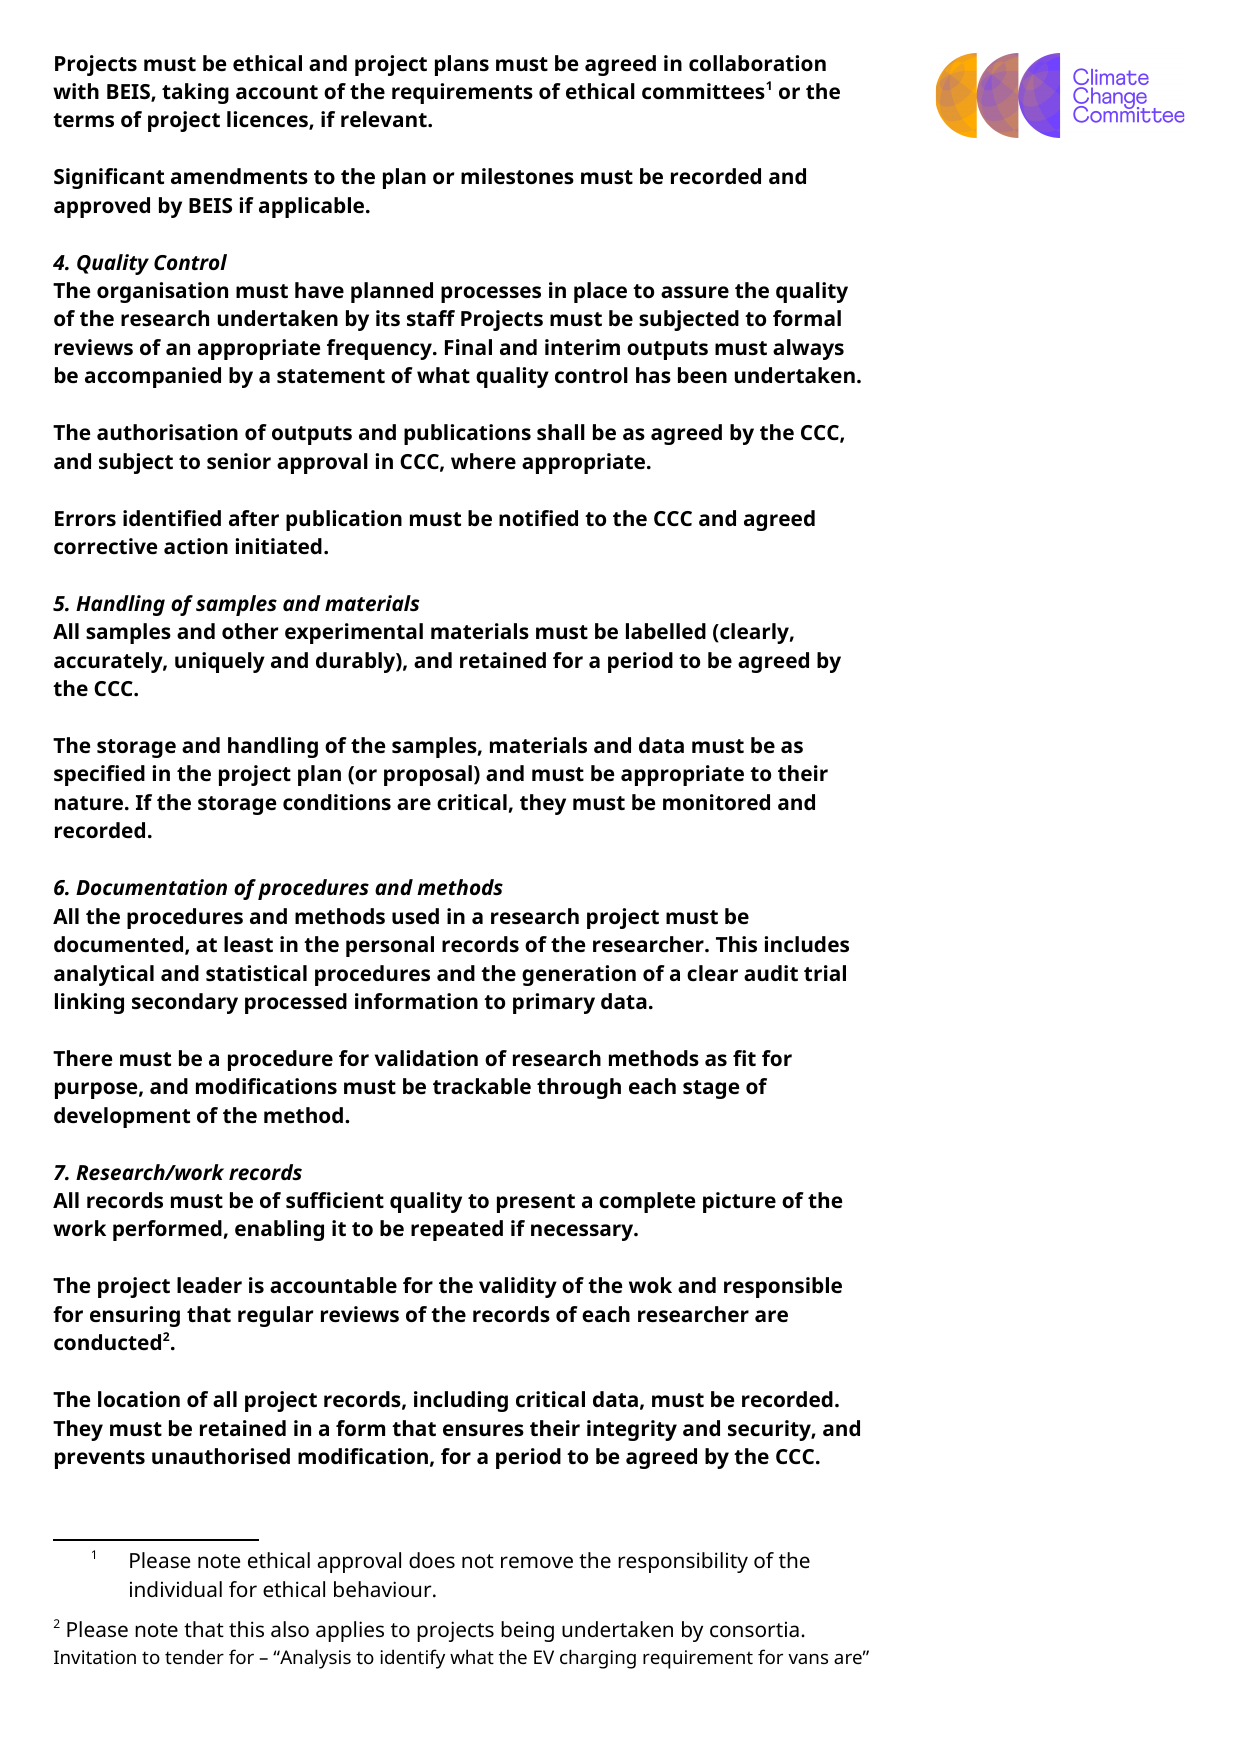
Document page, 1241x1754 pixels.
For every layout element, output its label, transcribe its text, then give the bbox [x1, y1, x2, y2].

text The storage and handling of the samples, materials and data must be as specified in the project plan (or proposal) and must be appropriate to their nature. If the storage conditions are critical, they must be monitored and recorded. [53, 731, 872, 845]
text Projects must be ethical and project plans must be agreed in collaboration with BEIS, taking account of the requirements of ethical committees or the terms of project licences, if relevant. [53, 49, 872, 134]
text The authorisation of outputs and publications shall be as agreed by the CCC, and subject to senior approval in CCC, where appropriate. [53, 418, 872, 475]
text 4. Quality Control [53, 248, 872, 276]
text The organisation must have planned processes in place to assure the quality of the research undertaken by its staff Projects must be subjected to formal reviews of an appropriate frequency. Final and interim outputs must always be accompanied by a statement of what quality control has been undertaken. [53, 276, 872, 390]
text All records must be of sufficient quality to present a complete picture of the work performed, enabling it to be repeated if necessary. [53, 1186, 872, 1243]
text Errors identified after publication must be notified to the CCC and agreed corrective action initiated. [53, 504, 872, 561]
text Significant amendments to the plan or milestones must be recorded and approved by BEIS if applicable. [53, 162, 872, 219]
text The location of all project records, including critical data, must be recorded. They must be retained in a form that ensures their integrity and security, and prevents unauthorised modification, for a period to be agreed by the CCC. [53, 1385, 872, 1471]
text All samples and other experimental materials must be labelled (clearly, accurately, uniquely and durably), and retained for a period to be agreed by the CCC. [53, 617, 872, 703]
text There must be a procedure for validation of research methods as fit for purpose, and modifications must be trackable through each stage of development of the method. [53, 1044, 872, 1129]
text 5. Handling of samples and materials [53, 589, 872, 617]
text The project leader is accountable for the validity of the wok and responsible for ensuring that regular reviews of the records of each researcher are conducted. [53, 1271, 872, 1357]
text 7. Research/work records [53, 1158, 872, 1186]
text 6. Documentation of procedures and methods [53, 873, 872, 902]
picture [935, 53, 1185, 138]
text All the procedures and methods used in a research project must be documented, at least in the personal records of the researcher. This includes analytical and statistical procedures and the generation of a clear audit trial linking secondary processed information to primary data. [53, 902, 872, 1016]
